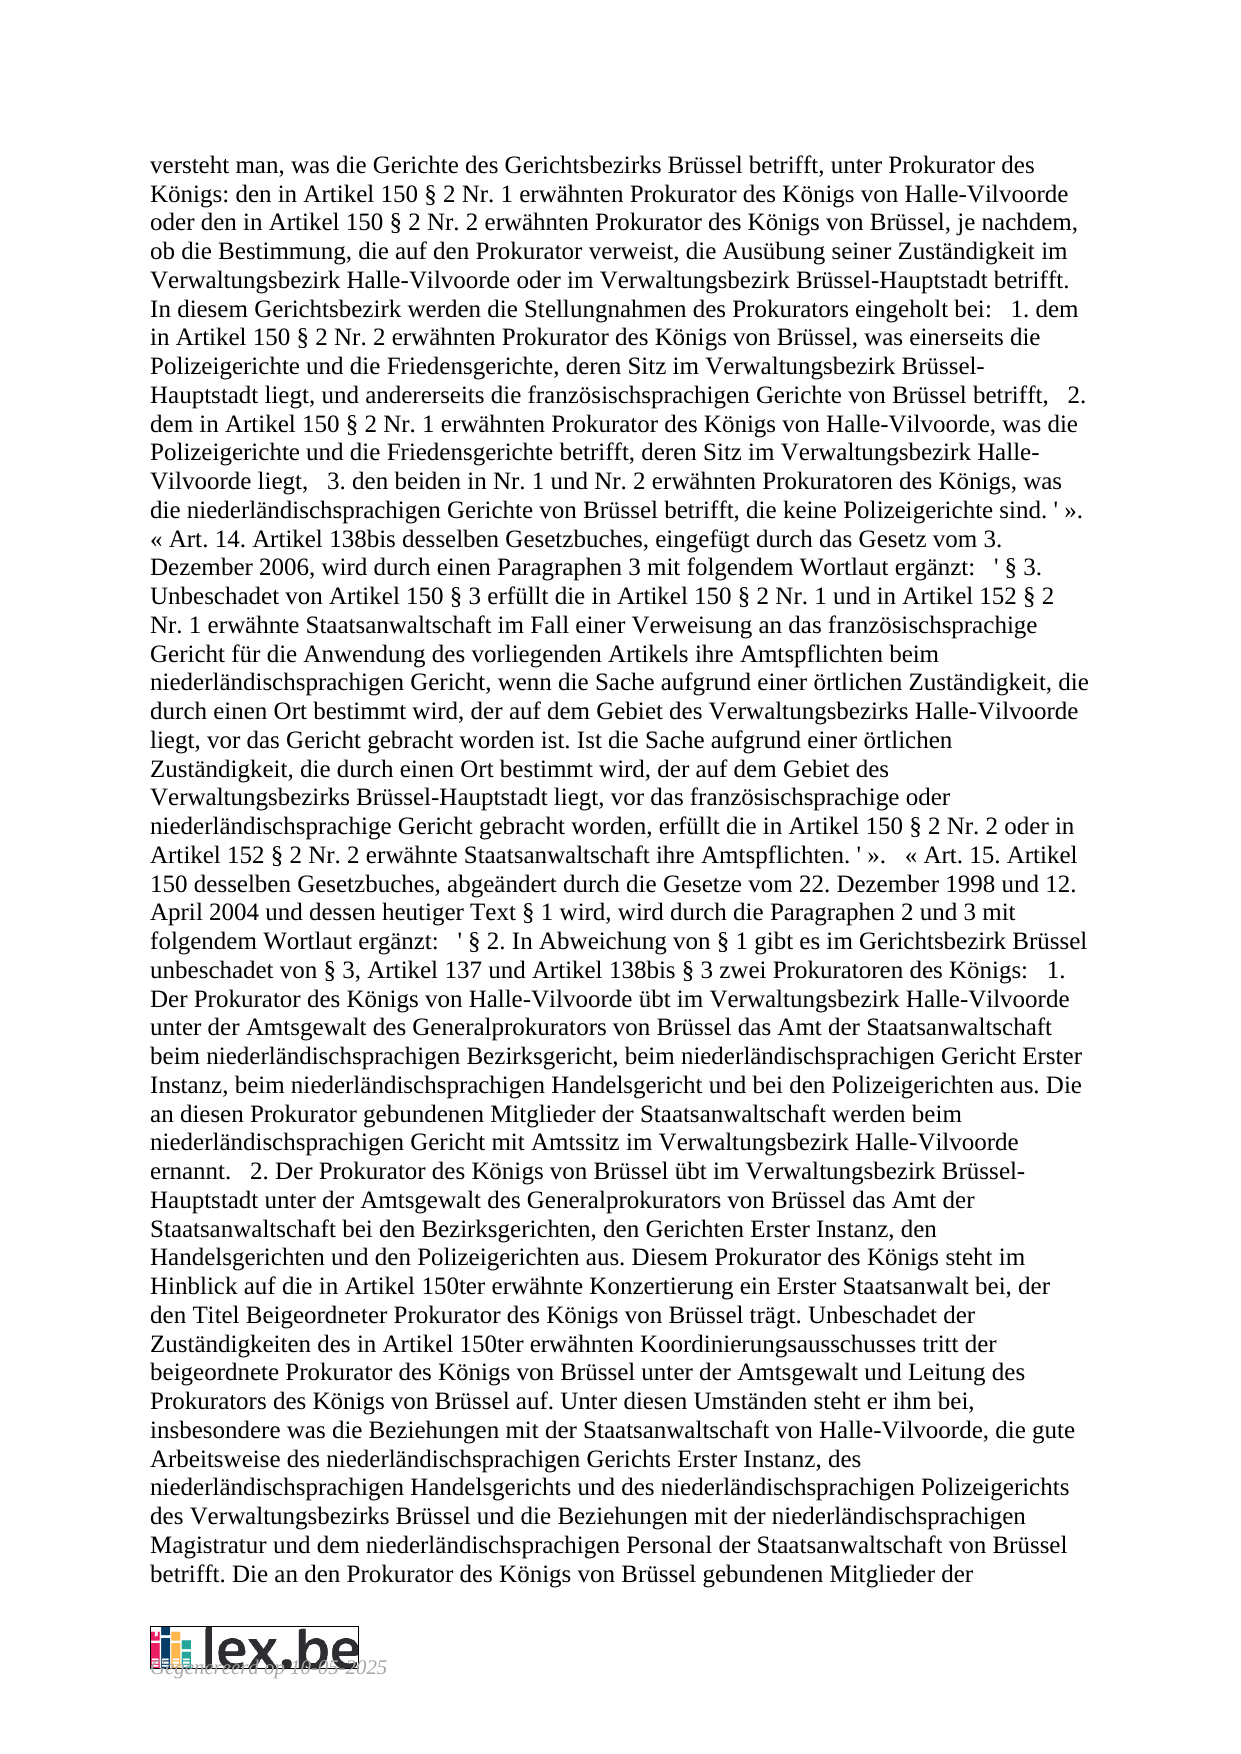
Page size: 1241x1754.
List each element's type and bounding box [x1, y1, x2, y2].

picture [151, 1627, 358, 1668]
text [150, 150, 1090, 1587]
